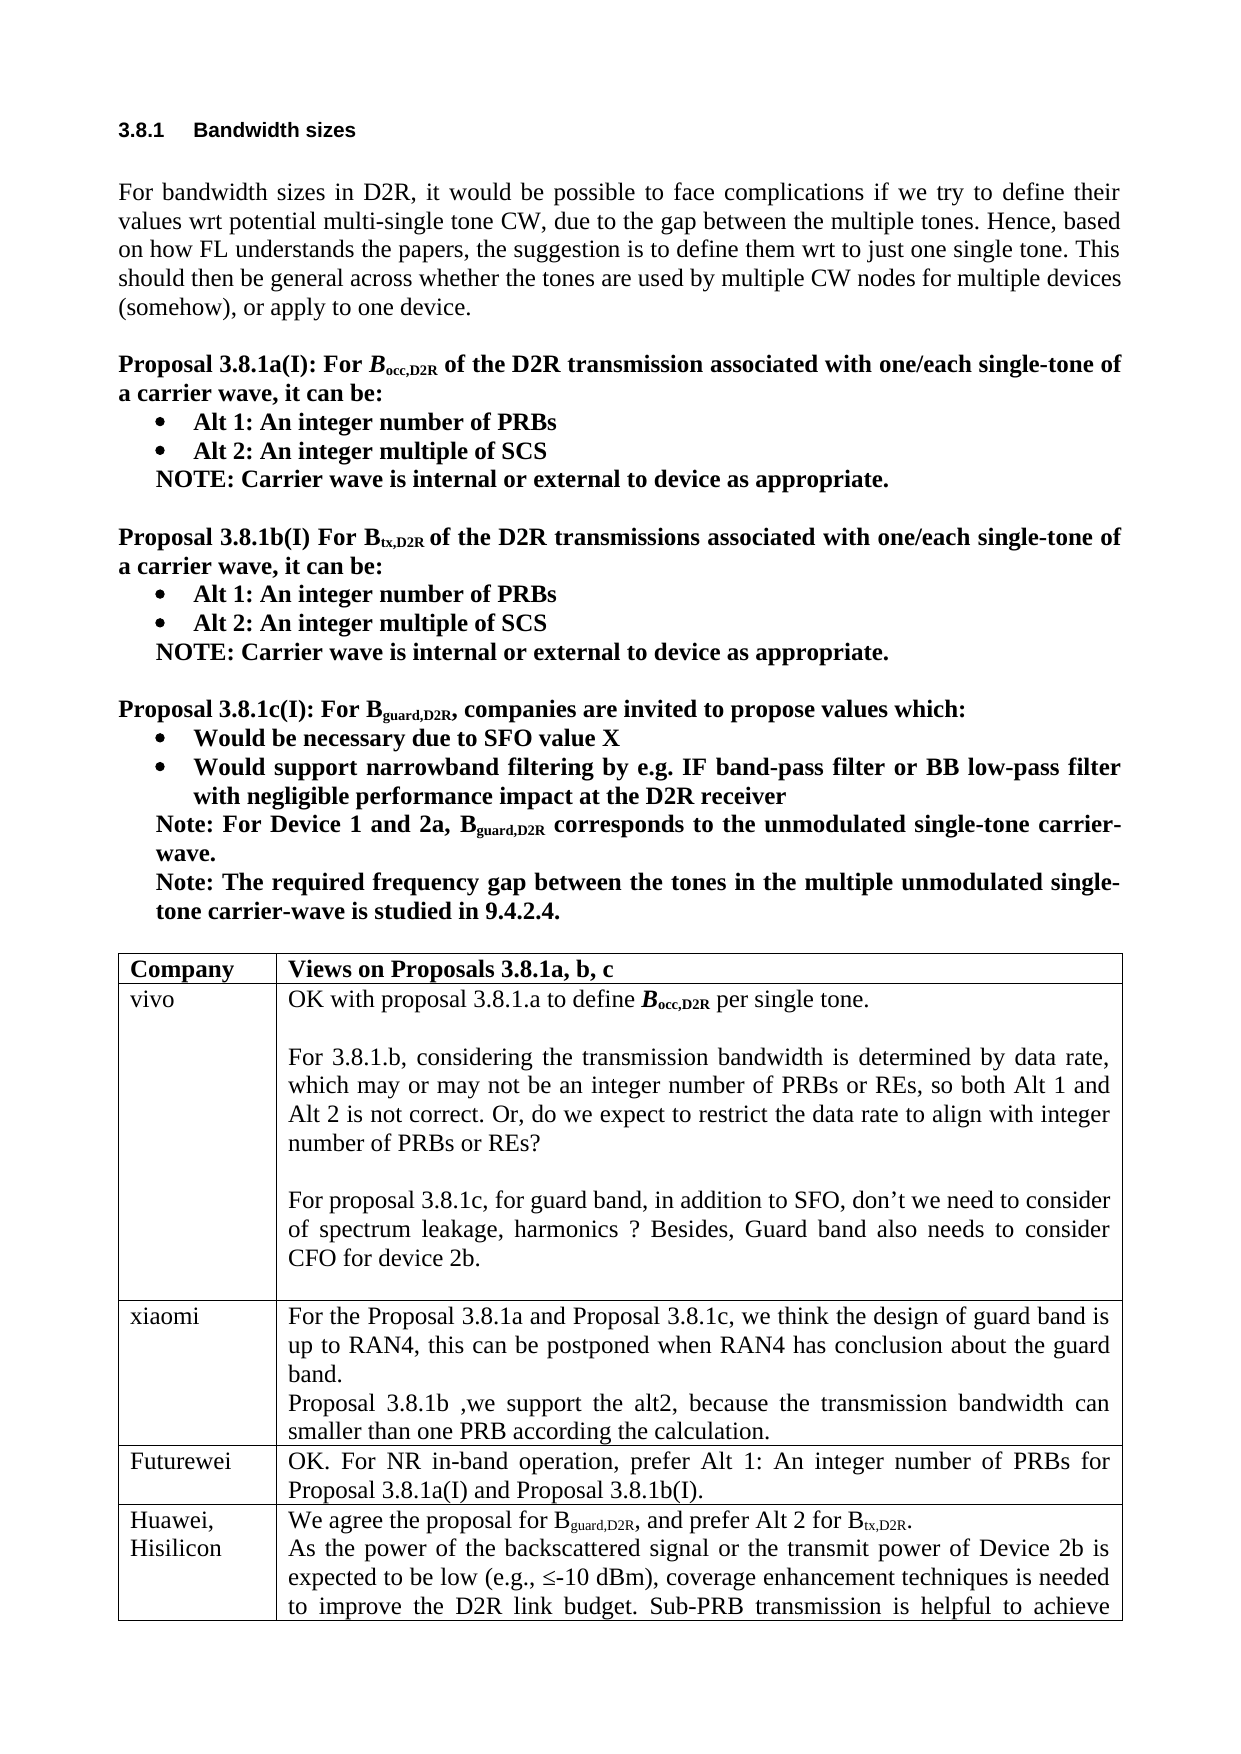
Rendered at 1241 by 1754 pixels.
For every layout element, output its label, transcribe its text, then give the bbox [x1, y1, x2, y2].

text Note: The required frequency gap between the tones in the multiple unmodulated single-tone carrier-wave is studied in 9.4.2.4. [156, 867, 1122, 924]
text For bandwidth sizes in D2R, it would be possible to face complications if we try to define their values wrt potential multi-single tone CW, due to the gap between the multiple tones. Hence, based on how FL understands the papers, the suggestion is to define them wrt to just one single tone. This should then be general across whether the tones are used by multiple CW nodes for multiple devices (somehow), or apply to one device. [118, 177, 1122, 321]
text Proposal 3.8.1c(I): For Bguard,D2R, companies are invited to propose values which: [118, 694, 1122, 723]
list Alt 2: An integer multiple of SCS [156, 436, 1122, 464]
text Note: For Device 1 and 2a, Bguard,D2R corresponds to the unmodulated single-tone carrier-wave. [156, 809, 1122, 867]
table_cell Futurewei [119, 1446, 276, 1504]
list Would be necessary due to SFO value X [156, 723, 1122, 752]
table_cell OK. For NR in-band operation, prefer Alt 1: An integer number of PRBs for Proposal 3.8.1a(I) and Proposal 3.8.1b(I). [277, 1446, 1122, 1504]
list Alt 2: An integer multiple of SCS [156, 608, 1122, 637]
table_cell xiaomi [119, 1301, 276, 1445]
table_cell OK with proposal 3.8.1.a to define Bocc,D2R per single tone. For 3.8.1.b, considering the transmission bandwidth is determined by data rate, which may or may not be an integer number of PRBs or REs, so both Alt 1 and Alt 2 is not correct. Or, do we expect to restrict the data rate to align with integer number of PRBs or REs? For proposal 3.8.1c, for guard band, in addition to SFO, don’t we need to consider of spectrum leakage, harmonics ? Besides, Guard band also needs to consider CFO for device 2b. [277, 984, 1122, 1300]
text Proposal 3.8.1b(I) For Btx,D2R of the D2R transmissions associated with one/each single-tone of a carrier wave, it can be: [118, 522, 1122, 579]
text Proposal 3.8.1a(I): For Bocc,D2R of the D2R transmission associated with one/each single-tone of a carrier wave, it can be: [118, 349, 1122, 407]
list Would support narrowband filtering by e.g. IF band-pass filter or BB low-pass filter with negligible performance impact at the D2R receiver [156, 752, 1122, 809]
table_cell Huawei, Hisilicon [119, 1505, 276, 1620]
list Alt 1: An integer number of PRBs [156, 579, 1122, 608]
table_cell vivo [119, 984, 276, 1300]
list Alt 1: An integer number of PRBs [156, 407, 1122, 436]
table_header Views on Proposals 3.8.1a, b, c [277, 954, 1122, 983]
table_header Company [119, 954, 276, 983]
subtitle Bandwidth sizes [118, 118, 1122, 142]
text NOTE: Carrier wave is internal or external to device as appropriate. [156, 637, 1122, 666]
text NOTE: Carrier wave is internal or external to device as appropriate. [156, 464, 1122, 493]
table_cell For the Proposal 3.8.1a and Proposal 3.8.1c, we think the design of guard band is up to RAN4, this can be postponed when RAN4 has conclusion about the guard band. Proposal 3.8.1b ,we support the alt2, because the transmission bandwidth can smaller than one PRB according the calculation. [277, 1301, 1122, 1445]
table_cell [277, 1505, 1122, 1620]
